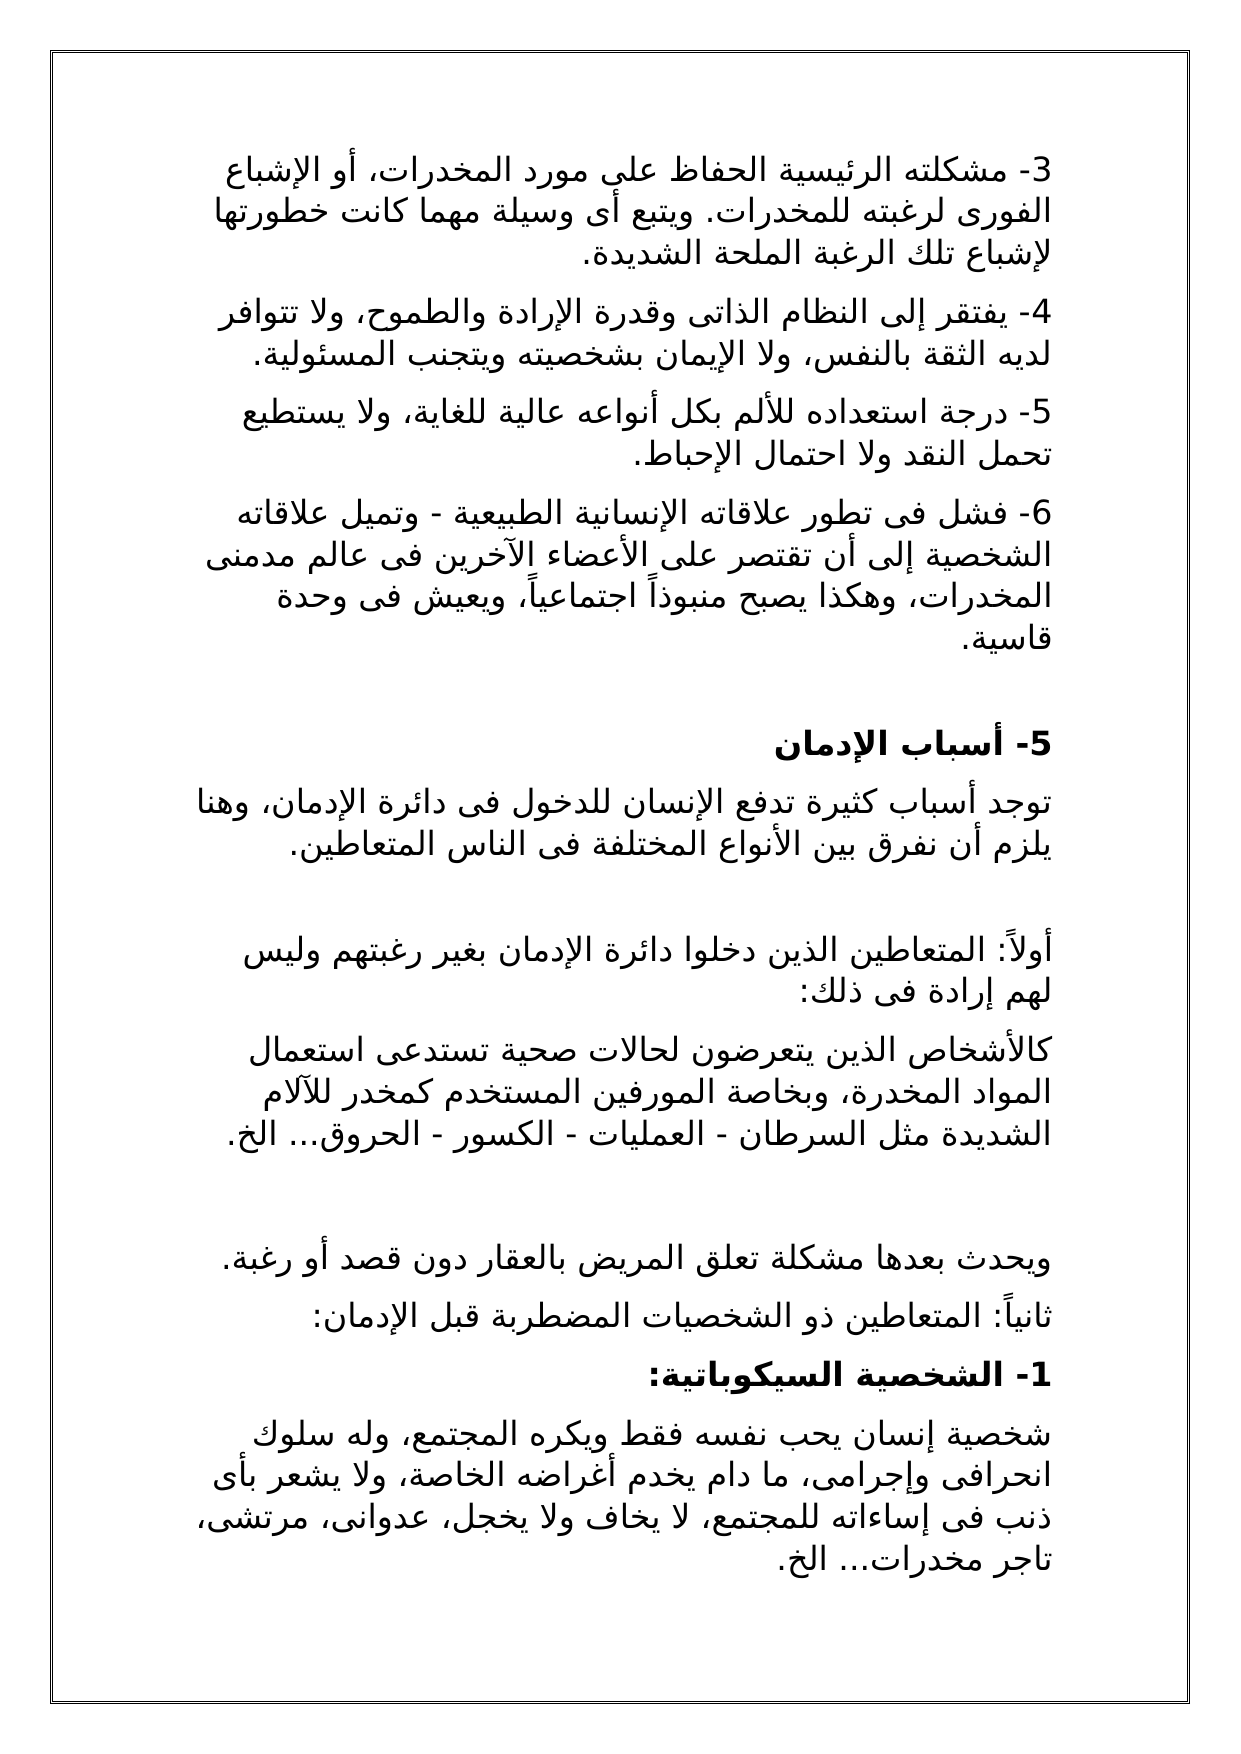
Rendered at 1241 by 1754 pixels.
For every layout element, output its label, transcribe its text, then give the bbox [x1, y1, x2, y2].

text 1- الشخصية السيكوباتية: [187, 1355, 1053, 1394]
text ويحدث بعدها مشكلة تعلق المريض بالعقار دون قصد أو رغبة. [187, 1238, 1053, 1277]
text توجد أسباب كثيرة تدفع الإنسان للدخول فى دائرة الإدمان، وهنا يلزم أن نفرق بين الأنواع المختلفة فى الناس المتعاطين. [187, 783, 1053, 863]
text أولاً: المتعاطين الذين دخلوا دائرة الإدمان بغير رغبتهم وليس لهم إرادة فى ذلك: [187, 930, 1053, 1011]
text كالأشخاص الذين يتعرضون لحالات صحية تستدعى استعمال المواد المخدرة، وبخاصة المورفين المستخدم كمخدر للآلام الشديدة مثل السرطان - العمليات - الكسور - الحروق... الخ. [187, 1030, 1053, 1153]
text 4- يفتقر إلى النظام الذاتى وقدرة الإرادة والطموح، ولا تتوافر لديه الثقة بالنفس، ولا الإيمان بشخصيته ويتجنب المسئولية. [187, 292, 1053, 373]
text شخصية إنسان يحب نفسه فقط ويكره المجتمع، وله سلوك انحرافى وإجرامى، ما دام يخدم أغراضه الخاصة، ولا يشعر بأى ذنب فى إساءاته للمجتمع، لا يخاف ولا يخجل، عدوانى، مرتشى، تاجر مخدرات... الخ. [187, 1414, 1053, 1578]
text 5- أسباب الإدمان [187, 724, 1053, 763]
text 6- فشل فى تطور علاقاته الإنسانية الطبيعية - وتميل علاقاته الشخصية إلى أن تقتصر على الأعضاء الآخرين فى عالم مدمنى المخدرات، وهكذا يصبح منبوذاً اجتماعياً، ويعيش فى وحدة قاسية. [187, 493, 1053, 658]
text 5- درجة استعداده للألم بكل أنواعه عالية للغاية، ولا يستطيع تحمل النقد ولا احتمال الإحباط. [187, 393, 1053, 473]
text ثانياً: المتعاطين ذو الشخصيات المضطربة قبل الإدمان: [187, 1297, 1053, 1336]
text 3- مشكلته الرئيسية الحفاظ على مورد المخدرات، أو الإشباع الفورى لرغبته للمخدرات. ويتبع أى وسيلة مهما كانت خطورتها لإشباع تلك الرغبة الملحة الشديدة. [187, 150, 1053, 273]
